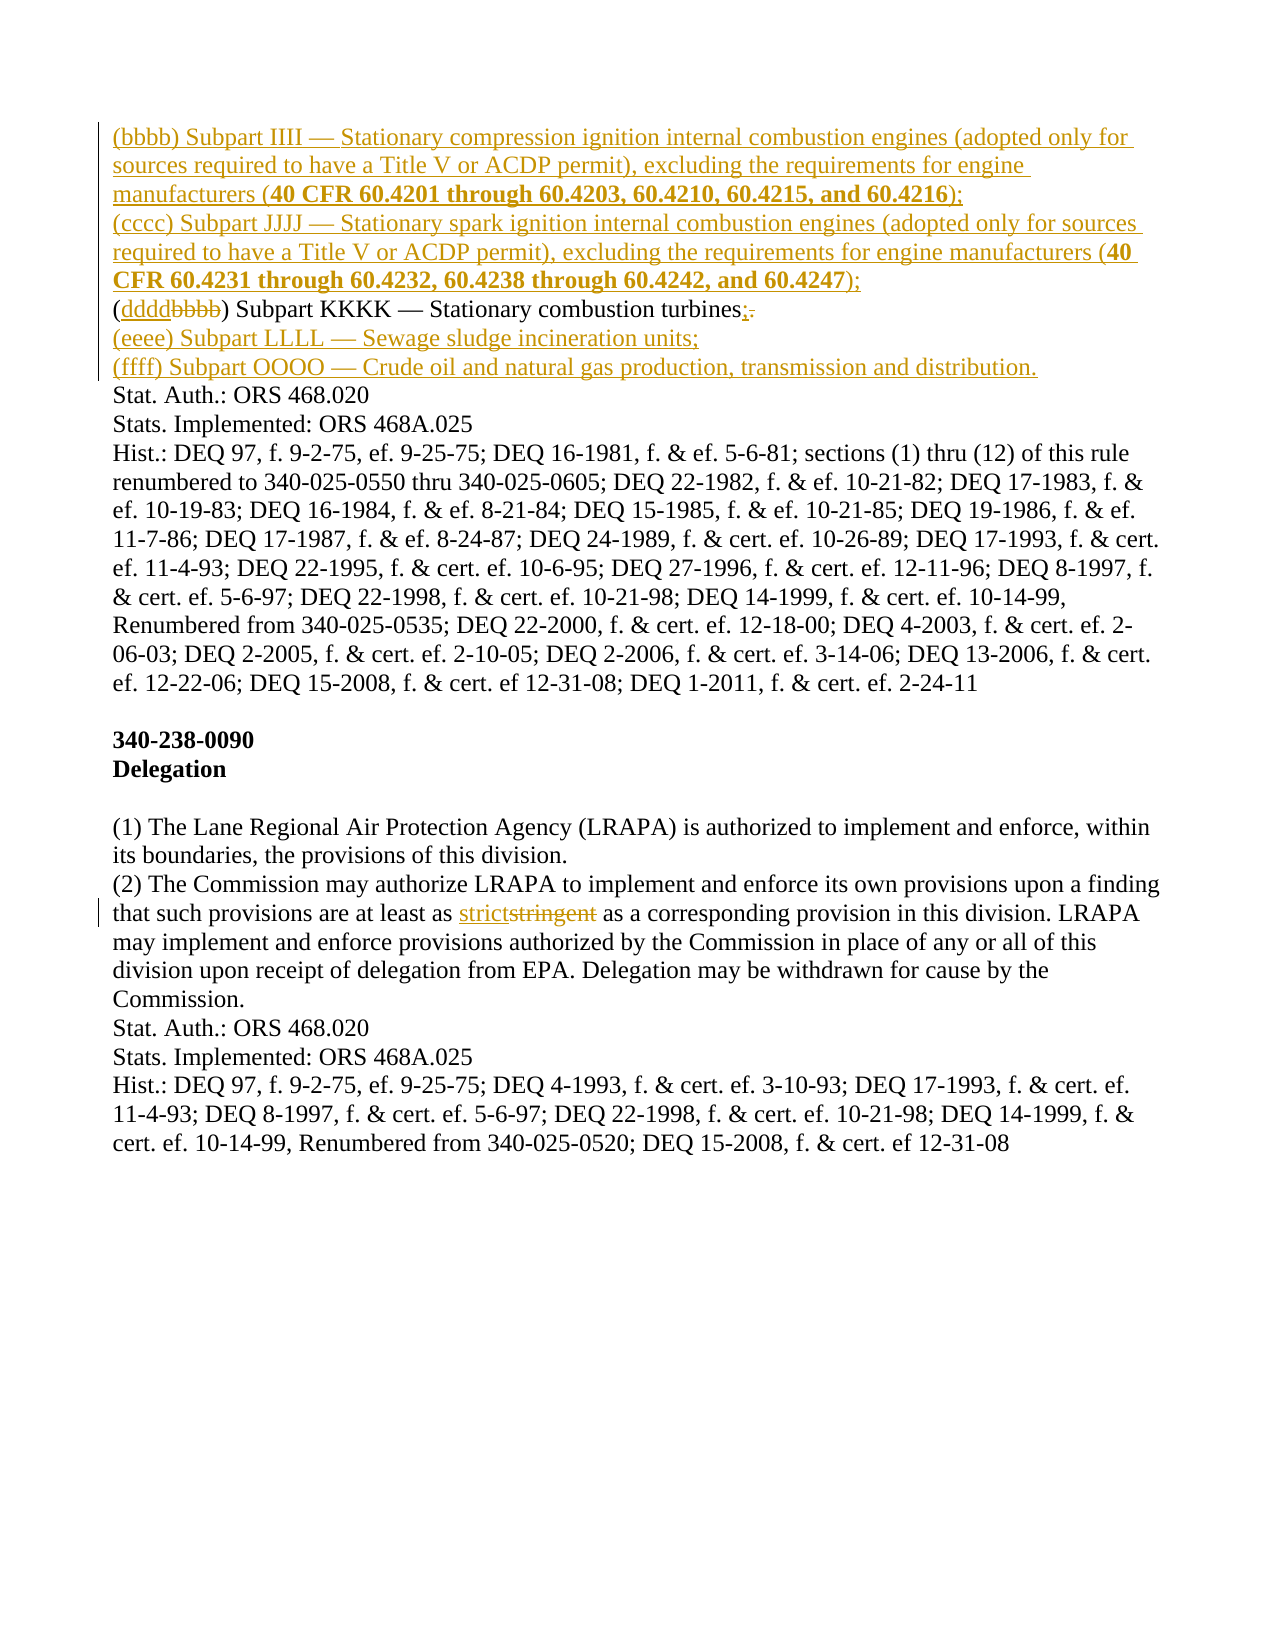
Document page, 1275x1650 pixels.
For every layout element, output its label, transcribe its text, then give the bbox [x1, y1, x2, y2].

text (2) The Commission may authorize LRAPA to implement and enforce its own provisions upon a finding that such provisions are at least as as a corresponding provision in this division. LRAPA may implement and enforce provisions authorized by the Commission in place of any or all of this division upon receipt of delegation from EPA. Delegation may be withdrawn for cause by the Commission. [112, 869, 1162, 1013]
text 340-238-0090 [112, 726, 1162, 754]
text Stat. Auth.: ORS 468.020 Stats. Implemented: ORS 468A.025 Hist.: DEQ 97, f. 9-2-75, ef. 9-25-75; DEQ 4-1993, f. & cert. ef. 3-10-93; DEQ 17-1993, f. & cert. ef. 11-4-93; DEQ 8-1997, f. & cert. ef. 5-6-97; DEQ 22-1998, f. & cert. ef. 10-21-98; DEQ 14-1999, f. & cert. ef. 10-14-99, Renumbered from 340-025-0520; DEQ 15-2008, f. & cert. ef 12-31-08 [112, 1013, 1162, 1157]
text Delegation [112, 754, 1162, 783]
text () Subpart KKKK — Stationary combustion turbines [112, 294, 1162, 323]
text Stat. Auth.: ORS 468.020 Stats. Implemented: ORS 468A.025 Hist.: DEQ 97, f. 9-2-75, ef. 9-25-75; DEQ 16-1981, f. & ef. 5-6-81; sections (1) thru (12) of this rule renumbered to 340-025-0550 thru 340-025-0605; DEQ 22-1982, f. & ef. 10-21-82; DEQ 17-1983, f. & ef. 10-19-83; DEQ 16-1984, f. & ef. 8-21-84; DEQ 15-1985, f. & ef. 10-21-85; DEQ 19-1986, f. & ef. 11-7-86; DEQ 17-1987, f. & ef. 8-24-87; DEQ 24-1989, f. & cert. ef. 10-26-89; DEQ 17-1993, f. & cert. ef. 11-4-93; DEQ 22-1995, f. & cert. ef. 10-6-95; DEQ 27-1996, f. & cert. ef. 12-11-96; DEQ 8-1997, f. & cert. ef. 5-6-97; DEQ 22-1998, f. & cert. ef. 10-21-98; DEQ 14-1999, f. & cert. ef. 10-14-99, Renumbered from 340-025-0535; DEQ 22-2000, f. & cert. ef. 12-18-00; DEQ 4-2003, f. & cert. ef. 2-06-03; DEQ 2-2005, f. & cert. ef. 2-10-05; DEQ 2-2006, f. & cert. ef. 3-14-06; DEQ 13-2006, f. & cert. ef. 12-22-06; DEQ 15-2008, f. & cert. ef 12-31-08; DEQ 1-2011, f. & cert. ef. 2-24-11 [112, 381, 1162, 697]
text (1) The Lane Regional Air Protection Agency (LRAPA) is authorized to implement and enforce, within its boundaries, the provisions of this division. [112, 812, 1162, 869]
